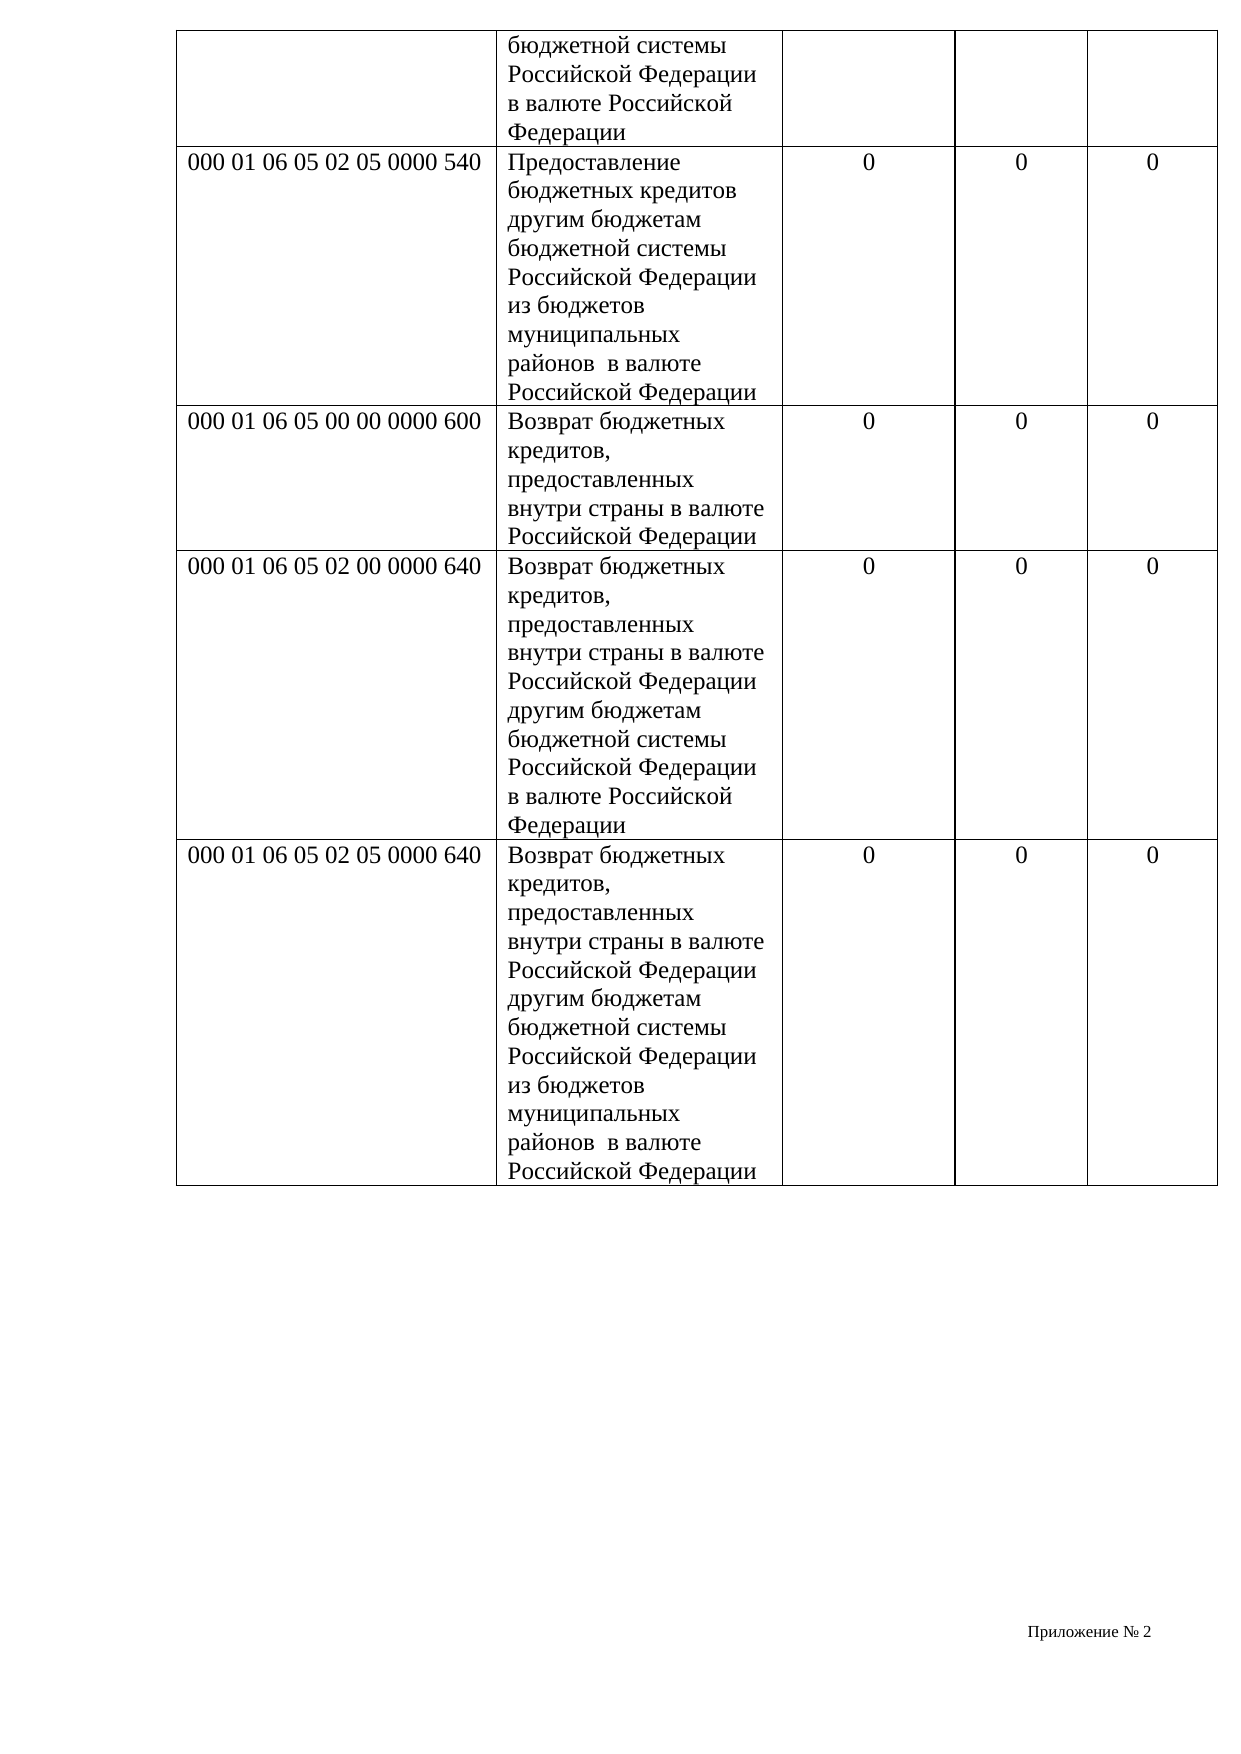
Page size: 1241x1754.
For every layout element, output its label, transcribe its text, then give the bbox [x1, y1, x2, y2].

table_cell 0 [1088, 31, 1217, 146]
table_cell 000 01 06 05 00 00 0000 600 [177, 406, 496, 550]
table_cell 0 [956, 406, 1087, 550]
table_cell 000 01 06 05 02 05 0000 640 [177, 840, 496, 1185]
table_cell 0 [1088, 840, 1217, 1185]
table_cell 000 01 06 05 02 05 0000 540 [177, 147, 496, 405]
table_cell 0 [1088, 406, 1217, 550]
table_cell Возврат бюджетных кредитов, предоставленных внутри страны в валюте Российской Федерации [497, 406, 782, 550]
table_cell 0 [956, 551, 1087, 839]
table_cell 0 [956, 31, 1087, 146]
table_cell 0 [956, 840, 1087, 1185]
table_cell 0 [783, 147, 954, 405]
table_cell 0 [1088, 147, 1217, 405]
table_cell 0 [783, 551, 954, 839]
table_cell Предоставление бюджетных кредитов другим бюджетам бюджетной системы Российской Федерации из бюджетов муниципальных районов в валюте Российской Федерации [497, 147, 782, 405]
table_cell Возврат бюджетных кредитов, предоставленных внутри страны в валюте Российской Федерации другим бюджетам бюджетной системы Российской Федерации в валюте Российской Федерации [497, 551, 782, 839]
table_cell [497, 31, 782, 146]
table_cell 0 [783, 840, 954, 1185]
table_cell 0 [956, 147, 1087, 405]
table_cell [177, 31, 496, 146]
table_cell 0 [1088, 551, 1217, 839]
table_cell Возврат бюджетных кредитов, предоставленных внутри страны в валюте Российской Федерации другим бюджетам бюджетной системы Российской Федерации из бюджетов муниципальных районов в валюте Российской Федерации [497, 840, 782, 1185]
text Приложение № 2 [197, 1488, 1152, 1655]
table_cell 0 [783, 31, 954, 146]
table_cell 0 [783, 406, 954, 550]
table_cell 000 01 06 05 02 00 0000 640 [177, 551, 496, 839]
